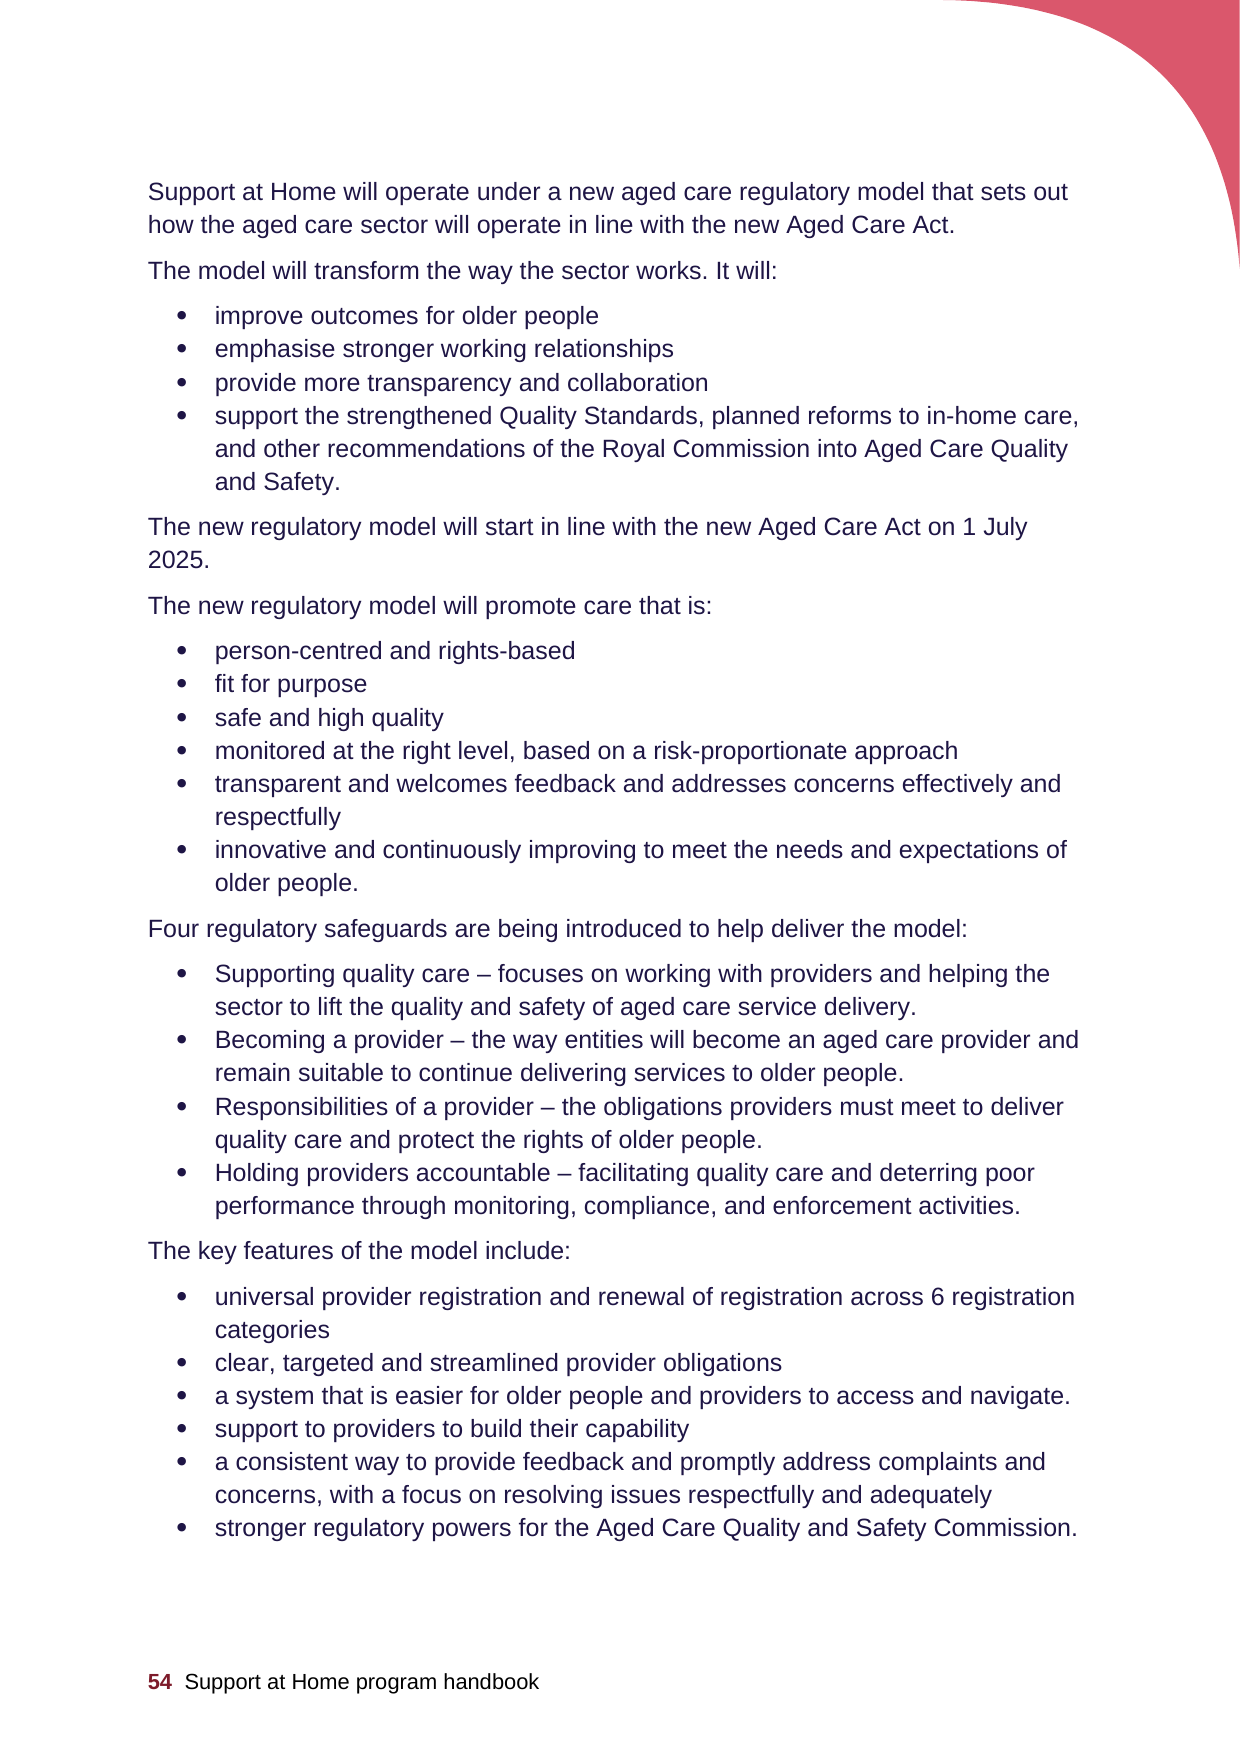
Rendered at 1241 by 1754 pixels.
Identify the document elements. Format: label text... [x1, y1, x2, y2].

list support to providers to build their capability [177, 1414, 1092, 1443]
list Becoming a provider – the way entities will become an aged care provider and remain suitable to continue delivering services to older people. [177, 1025, 1092, 1087]
text The model will transform the way the sector works. It will: [148, 256, 1092, 284]
list universal provider registration and renewal of registration across 6 registration categories [177, 1282, 1092, 1344]
list fit for purpose [177, 669, 1092, 698]
list Supporting quality care – focuses on working with providers and helping the sector to lift the quality and safety of aged care service delivery. [177, 959, 1092, 1021]
list clear, targeted and streamlined provider obligations [177, 1348, 1092, 1377]
list transparent and welcomes feedback and addresses concerns effectively and respectfully [177, 769, 1092, 831]
text Four regulatory safeguards are being introduced to help deliver the model: [148, 914, 1092, 942]
list Responsibilities of a provider – the obligations providers must meet to deliver quality care and protect the rights of older people. [177, 1091, 1092, 1153]
list provide more transparency and collaboration [177, 367, 1092, 396]
list Holding providers accountable – facilitating quality care and deterring poor performance through monitoring, compliance, and enforcement activities. [177, 1158, 1092, 1219]
text The new regulatory model will start in line with the new Aged Care Act on 1 July 2025. [148, 512, 1092, 574]
list support the strengthened Quality Standards, planned reforms to in-home care, and other recommendations of the Royal Commission into Aged Care Quality and Safety. [177, 401, 1092, 496]
list a system that is easier for older people and providers to access and navigate. [177, 1381, 1092, 1410]
list emphasise stronger working relationships [177, 334, 1092, 363]
list stronger regulatory powers for the Aged Care Quality and Safety Commission. [177, 1513, 1092, 1542]
list improve outcomes for older people [177, 301, 1092, 330]
text The new regulatory model will promote care that is: [148, 591, 1092, 619]
text The key features of the model include: [148, 1236, 1092, 1265]
text Support at Home will operate under a new aged care regulatory model that sets out how the aged care sector will operate in line with the new Aged Care Act. [148, 177, 1092, 239]
list person-centred and rights-based [177, 636, 1092, 665]
list monitored at the right level, based on a risk-proportionate approach [177, 736, 1092, 764]
list innovative and continuously improving to meet the needs and expectations of older people. [177, 835, 1092, 897]
list safe and high quality [177, 703, 1092, 731]
list a consistent way to provide feedback and promptly address complaints and concerns, with a focus on resolving issues respectfully and adequately [177, 1447, 1092, 1509]
